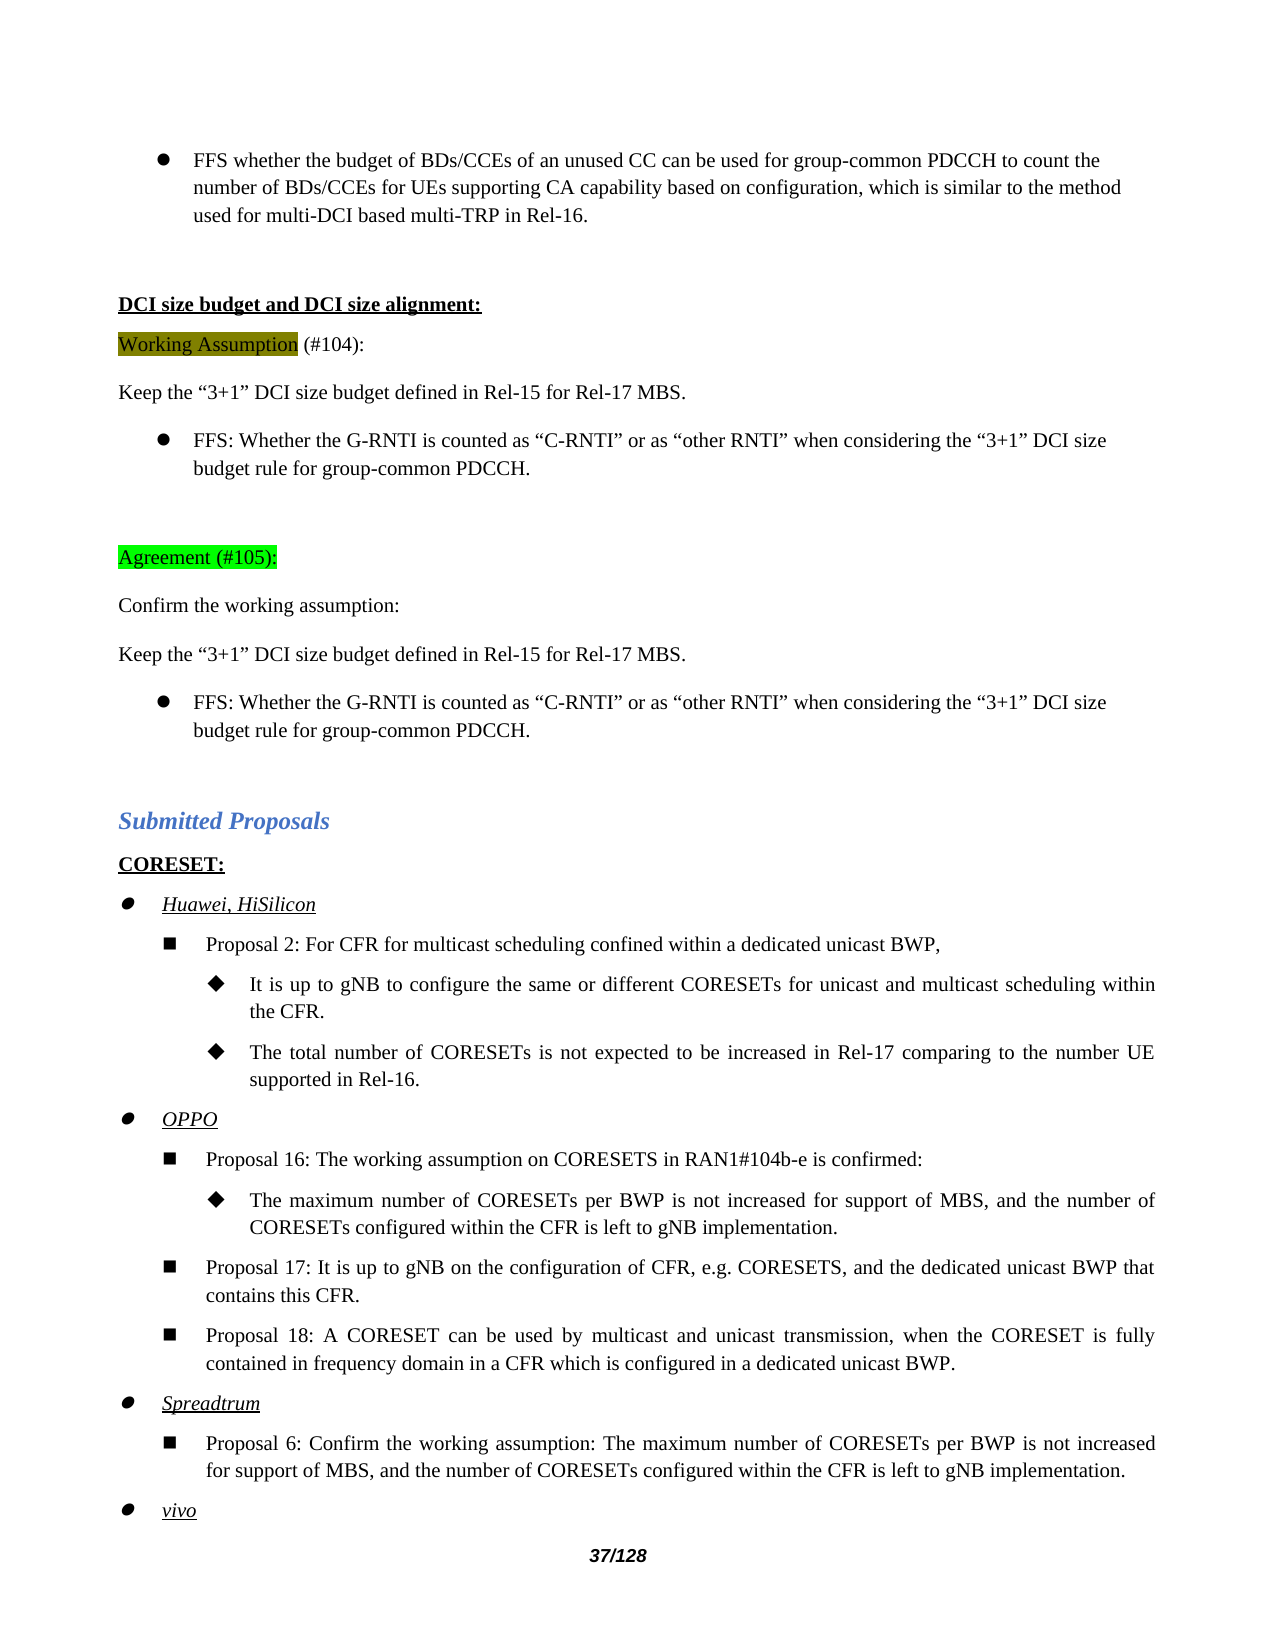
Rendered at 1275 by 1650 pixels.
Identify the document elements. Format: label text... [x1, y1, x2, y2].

text Agreement (#105): [118, 544, 1157, 569]
list OPPO [118, 1107, 1157, 1131]
text Submitted Proposals [118, 806, 1157, 835]
text Keep the “3+1” DCI size budget defined in Rel-15 for Rel-17 MBS. [118, 641, 1157, 666]
list Proposal 17: It is up to gNB on the configuration of CFR, e.g. CORESETS, and the dedicated unicast BWP that contains this CFR. [162, 1255, 1157, 1307]
text Confirm the working assumption: [118, 593, 1157, 617]
list The maximum number of CORESETs per BWP is not increased for support of MBS, and the number of CORESETs configured within the CFR is left to gNB implementation. [206, 1187, 1157, 1239]
list The total number of CORESETs is not expected to be increased in Rel-17 comparing to the number UE supported in Rel-16. [206, 1039, 1157, 1091]
list FFS: Whether the G-RNTI is counted as “C-RNTI” or as “other RNTI” when considering the “3+1” DCI size budget rule for group-common PDCCH. [156, 690, 1157, 742]
list Proposal 18: A CORESET can be used by multicast and unicast transmission, when the CORESET is fully contained in frequency domain in a CFR which is configured in a dedicated unicast BWP. [162, 1323, 1157, 1374]
list Huawei, HiSilicon [118, 892, 1157, 916]
list CORESET: [118, 852, 1157, 876]
list Proposal 2: For CFR for multicast scheduling confined within a dedicated unicast BWP, [162, 932, 1157, 956]
text Keep the “3+1” DCI size budget defined in Rel-15 for Rel-17 MBS. [118, 380, 1157, 404]
list DCI size budget and DCI size alignment: [118, 291, 1157, 316]
text Working Assumption (#104): [298, 332, 1157, 356]
list vivo [118, 1498, 1157, 1522]
list Proposal 16: The working assumption on CORESETS in RAN1#104b-e is confirmed: [162, 1147, 1157, 1171]
list FFS: Whether the G-RNTI is counted as “C-RNTI” or as “other RNTI” when considering the “3+1” DCI size budget rule for group-common PDCCH. [156, 428, 1157, 480]
list Spreadtrum [118, 1391, 1157, 1415]
list Proposal 6: Confirm the working assumption: The maximum number of CORESETs per BWP is not increased for support of MBS, and the number of CORESETs configured within the CFR is left to gNB implementation. [162, 1431, 1157, 1482]
list FFS whether the budget of BDs/CCEs of an unused CC can be used for group-common PDCCH to count the number of BDs/CCEs for UEs supporting CA capability based on configuration, which is similar to the method used for multi-DCI based multi-TRP in Rel-16. [156, 148, 1157, 227]
list It is up to gNB to configure the same or different CORESETs for unicast and multicast scheduling within the CFR. [206, 972, 1157, 1023]
